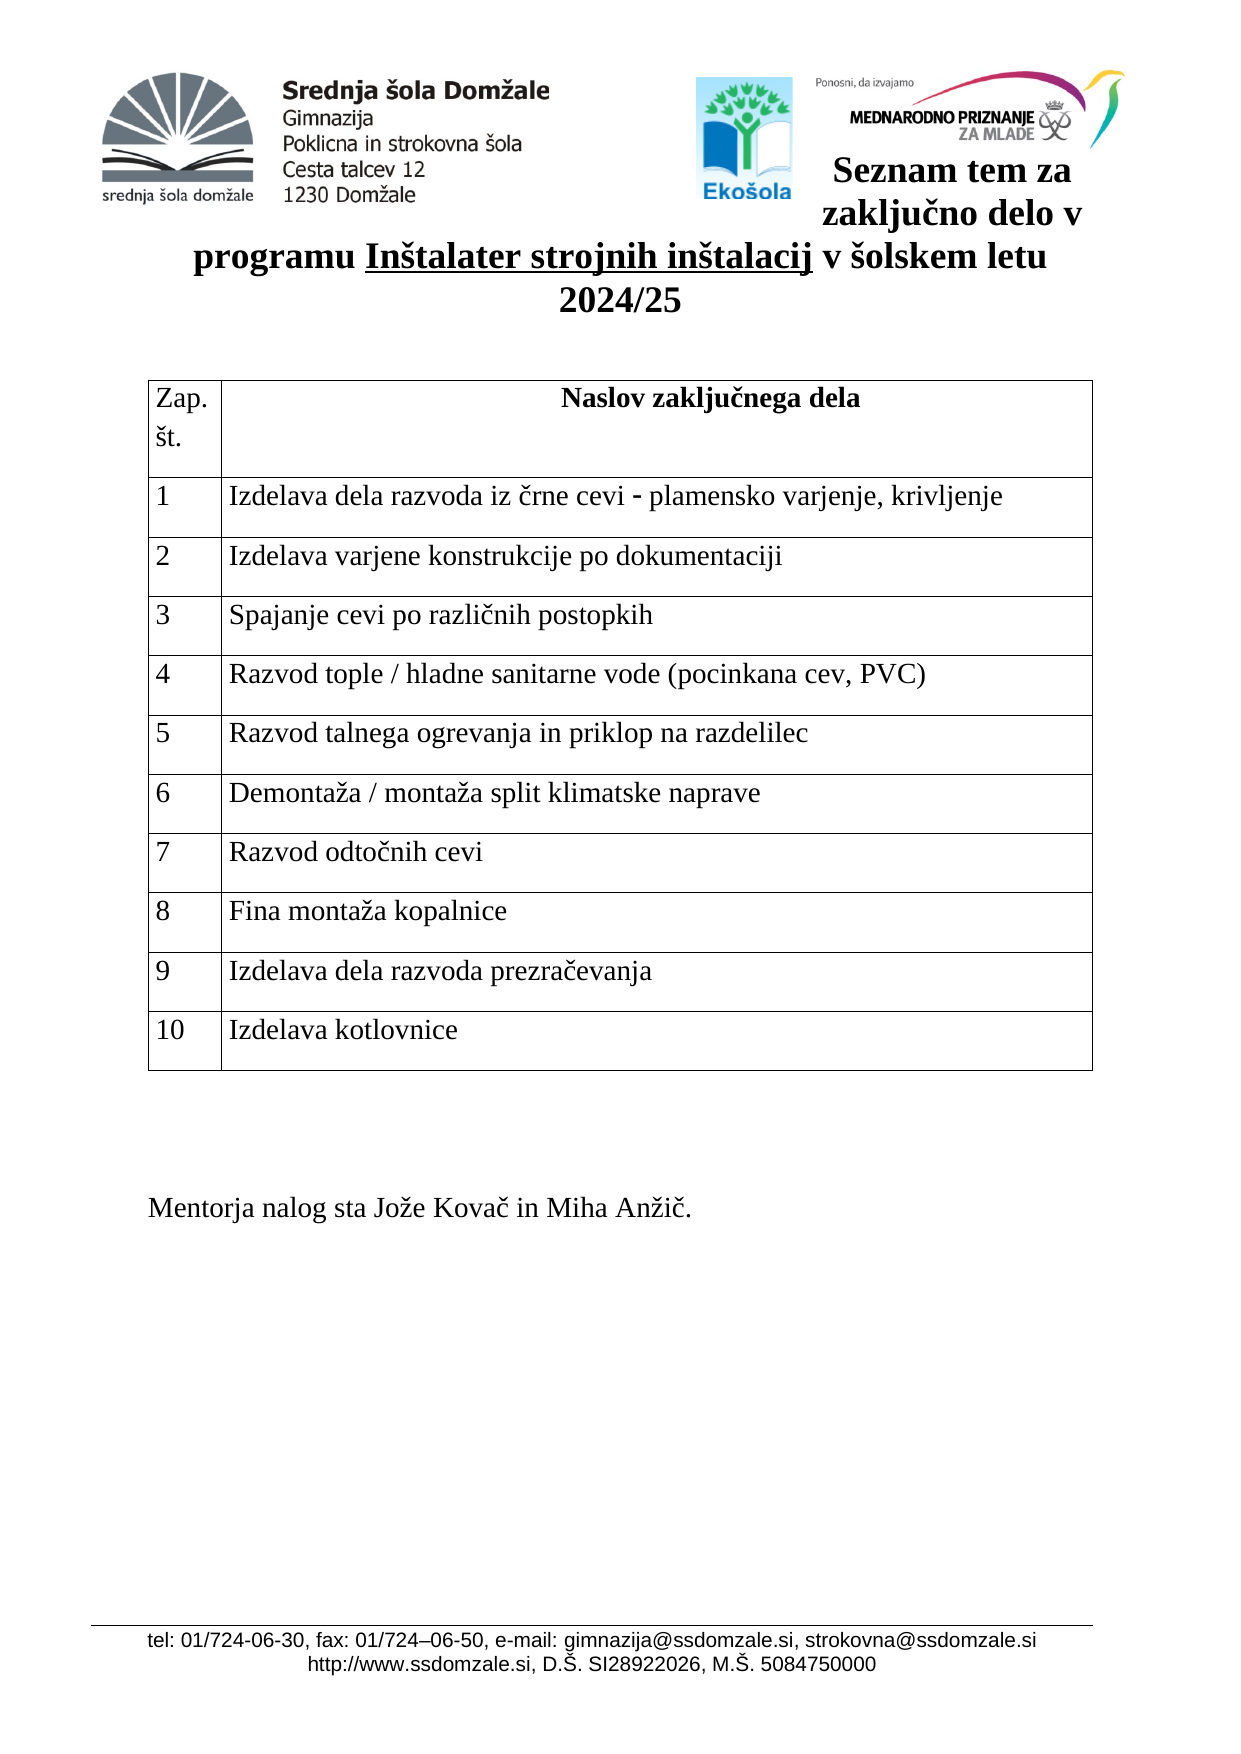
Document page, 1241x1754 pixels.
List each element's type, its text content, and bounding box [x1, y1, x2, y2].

table_cell Razvod odtočnih cevi [222, 834, 1092, 892]
table_cell 2 [149, 538, 221, 596]
table_cell Spajanje cevi po različnih postopkih [222, 597, 1092, 655]
table_cell 10 [149, 1012, 221, 1070]
table_cell Izdelava varjene konstrukcije po dokumentaciji [222, 538, 1092, 596]
text Mentorja nalog sta Jože Kovač in Miha Anžič. [148, 1190, 1093, 1223]
table_cell 9 [149, 953, 221, 1011]
picture [85, 59, 550, 213]
table_header Naslov zaključnega dela [222, 381, 1092, 477]
table_cell Izdelava dela razvoda iz črne cevi plamensko varjenje, krivljenje [222, 478, 1092, 537]
picture [696, 77, 793, 199]
table_cell 1 [149, 478, 221, 537]
table_cell Razvod talnega ogrevanja in priklop na razdelilec [222, 716, 1092, 774]
table_cell 4 [149, 656, 221, 714]
table_cell 8 [149, 893, 221, 952]
table_cell Izdelava dela razvoda prezračevanja [222, 953, 1092, 1011]
table_cell Demontaža / montaža split klimatske naprave [222, 775, 1092, 833]
table_cell Razvod tople / hladne sanitarne vode (pocinkana cev, PVC) [222, 656, 1092, 714]
picture [816, 57, 1137, 169]
text Seznam tem za zaključno delo v programu Inštalater strojnih inštalacij v šolskem letu 2024/25 [148, 148, 1093, 320]
table_cell 7 [149, 834, 221, 892]
table_cell Fina montaža kopalnice [222, 893, 1092, 952]
table_cell 6 [149, 775, 221, 833]
table_header Zap. št. [149, 381, 221, 477]
table_cell 5 [149, 716, 221, 774]
table_cell Izdelava kotlovnice [222, 1012, 1092, 1070]
table_cell 3 [149, 597, 221, 655]
